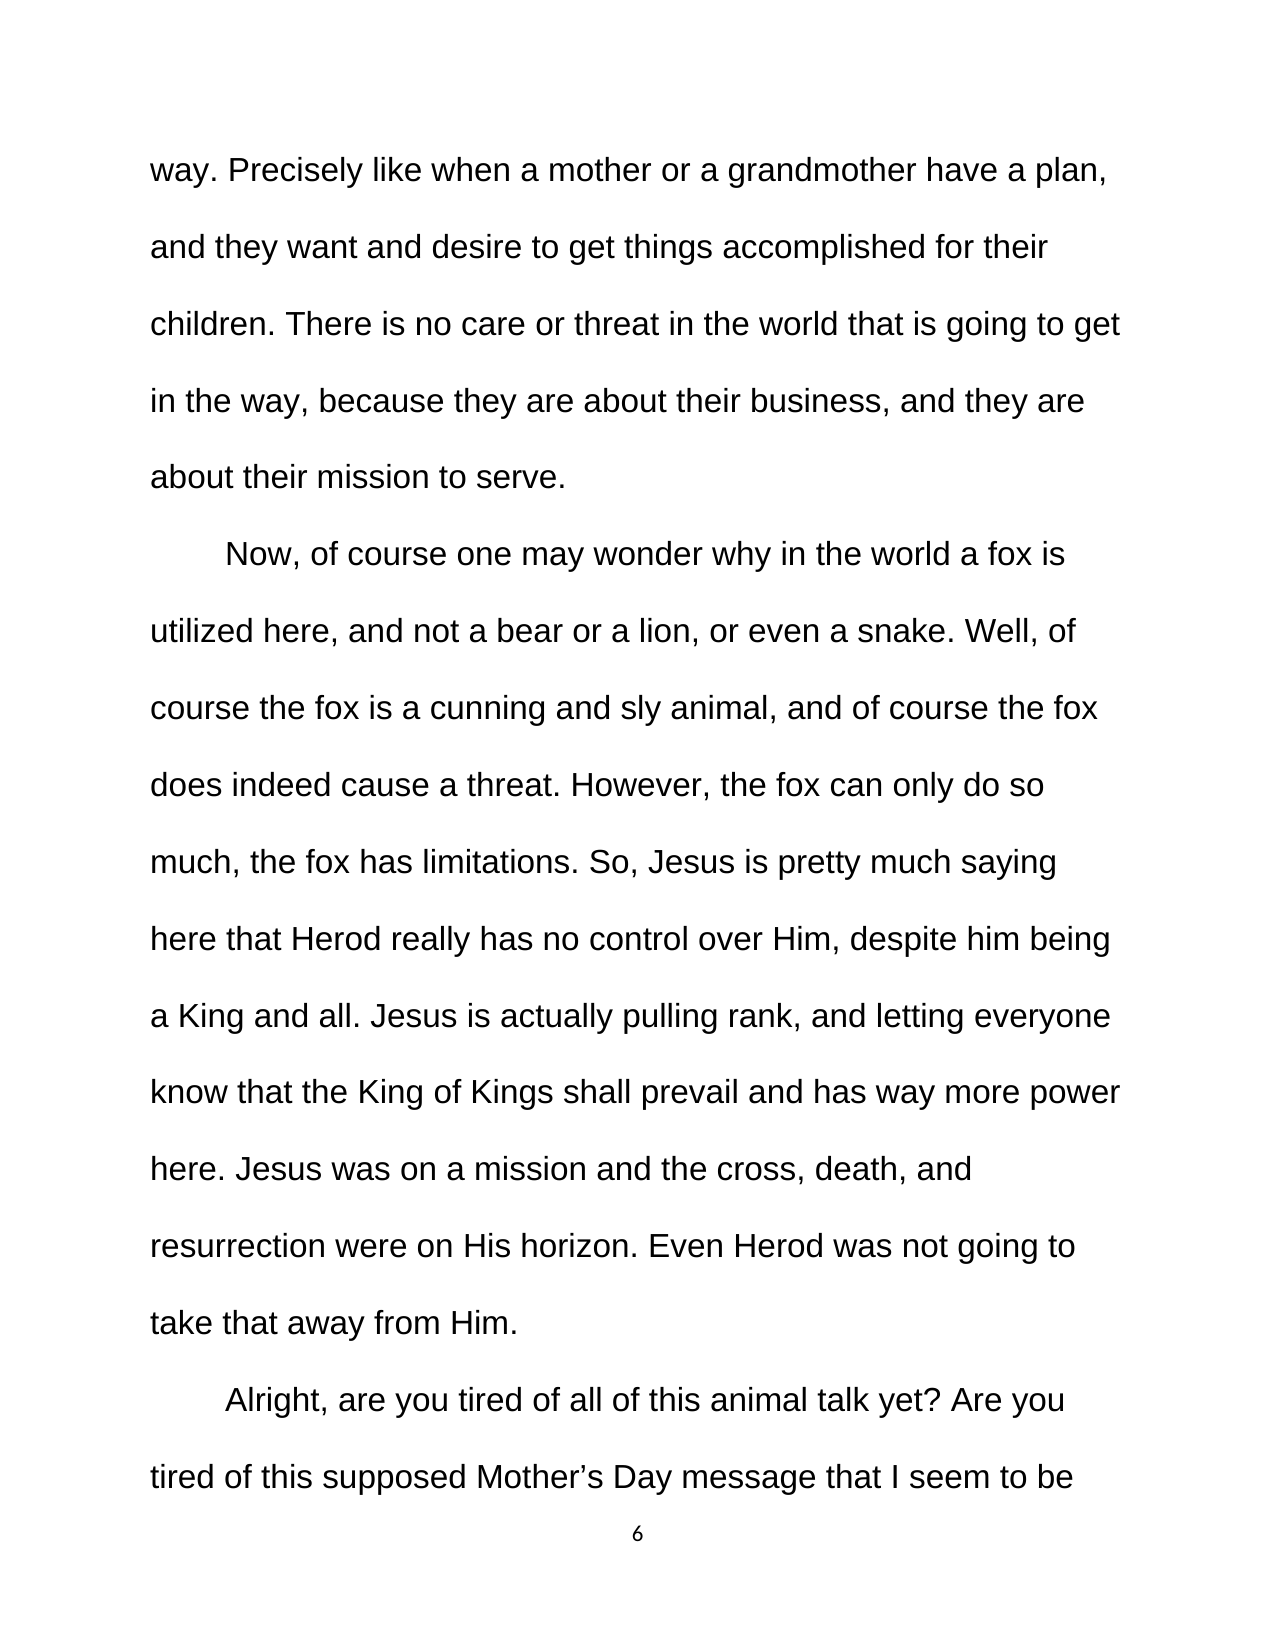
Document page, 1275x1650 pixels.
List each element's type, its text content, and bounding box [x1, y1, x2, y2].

text Now, of course one may wonder why in the world a fox is utilized here, and not a bear or a lion, or even a snake. Well, of course the fox is a cunning and sly animal, and of course the fox does indeed cause a threat. However, the fox can only do so much, the fox has limitations. So, Jesus is pretty much saying here that Herod really has no control over Him, despite him being a King and all. Jesus is actually pulling rank, and letting everyone know that the King of Kings shall prevail and has way more power here. Jesus was on a mission and the cross, death, and resurrection were on His horizon. Even Herod was not going to take that away from Him. [150, 534, 1125, 1342]
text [150, 150, 1125, 496]
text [150, 1380, 1125, 1495]
